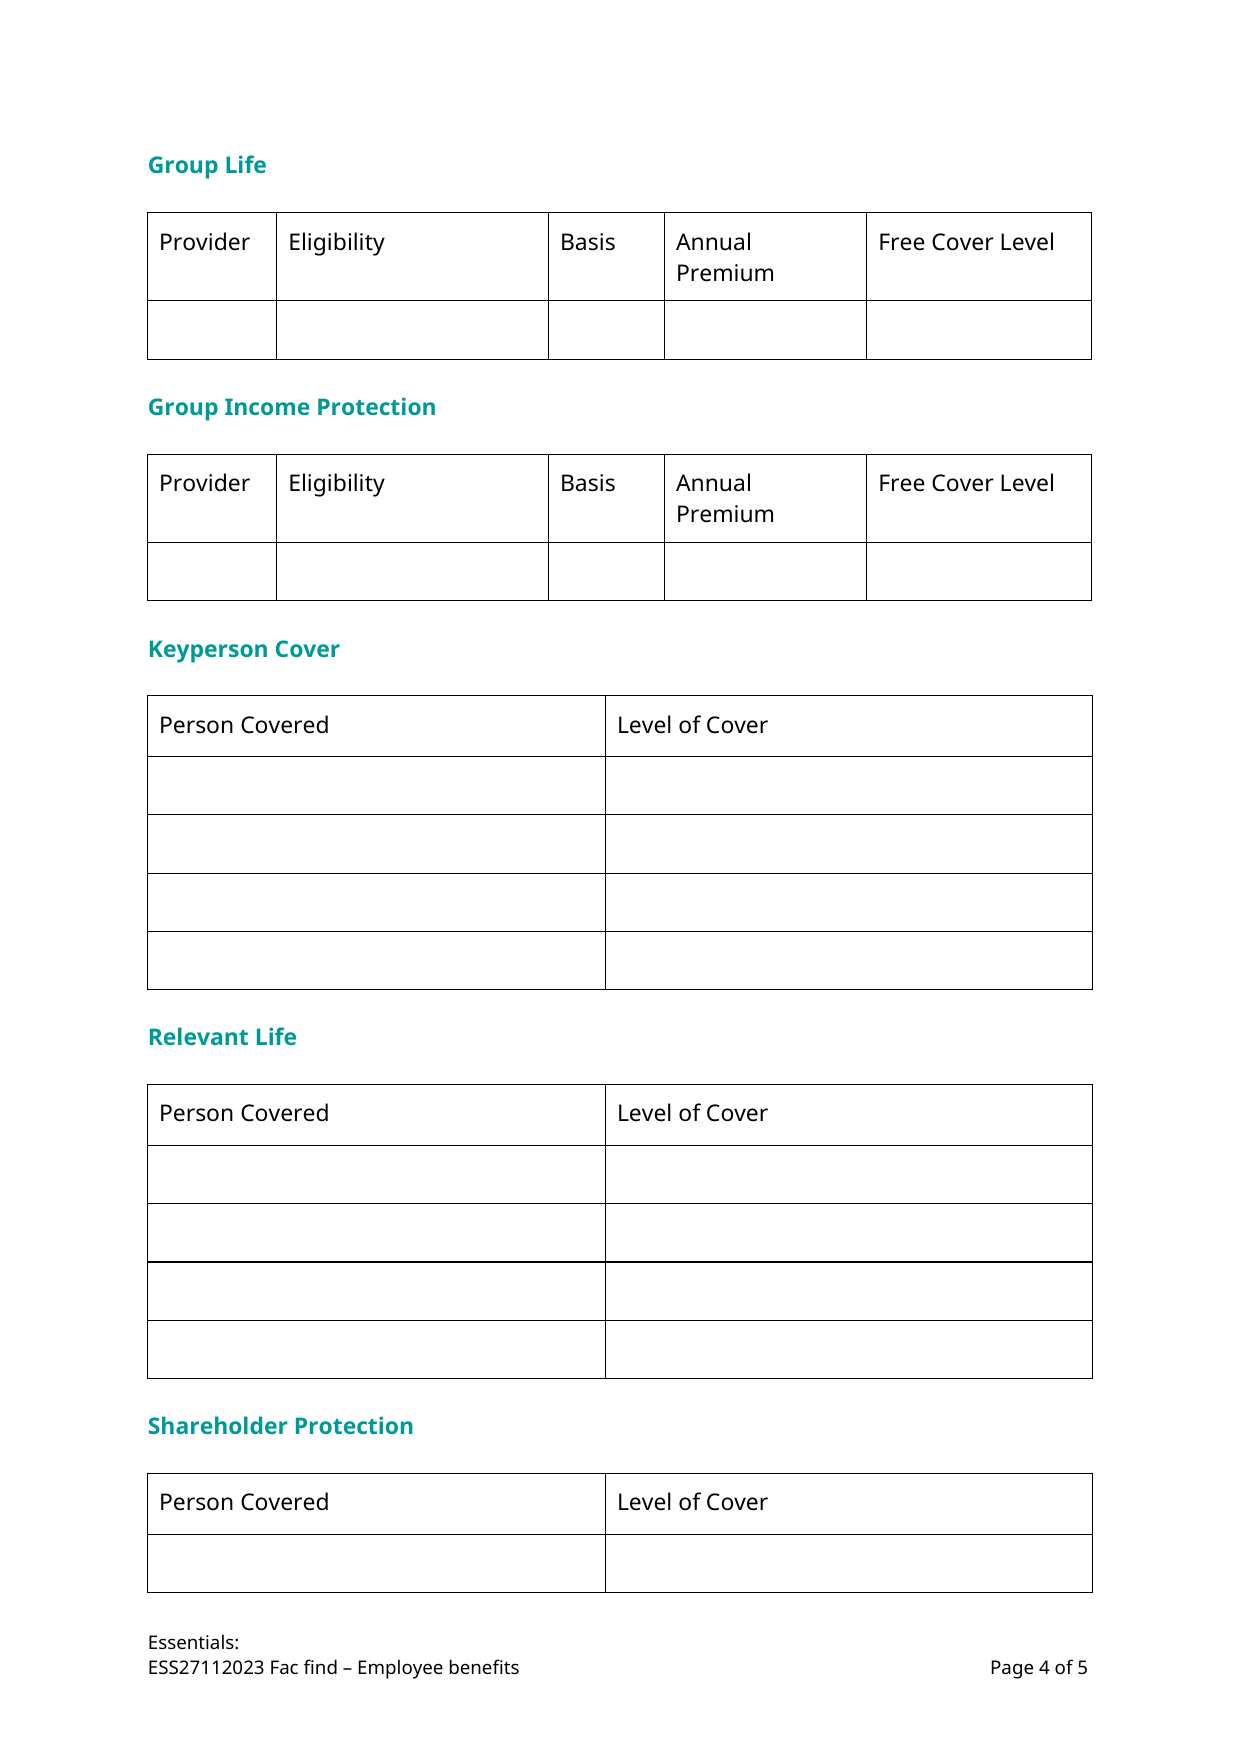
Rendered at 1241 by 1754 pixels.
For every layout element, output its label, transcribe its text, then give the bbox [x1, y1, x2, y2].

table_header Person Covered [148, 696, 605, 756]
text Keyperson Cover [148, 632, 1092, 664]
table_cell [148, 1204, 605, 1261]
table_cell [606, 874, 1092, 931]
table_header Level of Cover [606, 696, 1092, 756]
table_cell [148, 1146, 605, 1203]
table_header Eligibility [277, 213, 548, 300]
table_cell [148, 874, 605, 931]
text Group Life [148, 149, 1092, 181]
table_cell [148, 1321, 605, 1378]
table_header Person Covered [148, 1085, 605, 1145]
table_header Basis [549, 455, 664, 542]
table_cell [277, 301, 548, 359]
table_cell [606, 1263, 1092, 1320]
table_header Free Cover Level [867, 213, 1091, 300]
table_cell [148, 757, 605, 814]
table_cell [665, 543, 866, 600]
table_cell [148, 1263, 605, 1320]
table_cell [606, 1146, 1092, 1203]
table_cell [549, 543, 664, 600]
table_cell [867, 301, 1091, 359]
table_header Free Cover Level [867, 455, 1091, 542]
table_header Level of Cover [606, 1474, 1092, 1534]
table_header Annual Premium [665, 455, 866, 542]
table_header Person Covered [148, 1474, 605, 1534]
table_cell [606, 1321, 1092, 1378]
table_header Provider [148, 455, 276, 542]
table_header Eligibility [277, 455, 548, 542]
text Group Income Protection [148, 391, 1092, 422]
table_cell [148, 932, 605, 989]
text Shareholder Protection [148, 1410, 1092, 1441]
text Relevant Life [148, 1021, 1092, 1053]
table_header Basis [549, 213, 664, 300]
table_cell [606, 757, 1092, 814]
table_cell [277, 543, 548, 600]
table_cell [606, 932, 1092, 989]
table_cell [148, 301, 276, 359]
table_cell [606, 1204, 1092, 1261]
table_cell [606, 815, 1092, 873]
table_cell [148, 815, 605, 873]
table_cell [549, 301, 664, 359]
table_cell [665, 301, 866, 359]
table_cell [148, 1535, 605, 1592]
table_header Level of Cover [606, 1085, 1092, 1145]
table_header Annual Premium [665, 213, 866, 300]
table_cell [867, 543, 1091, 600]
table_cell [606, 1535, 1092, 1592]
table_header Provider [148, 213, 276, 300]
table_cell [148, 543, 276, 600]
